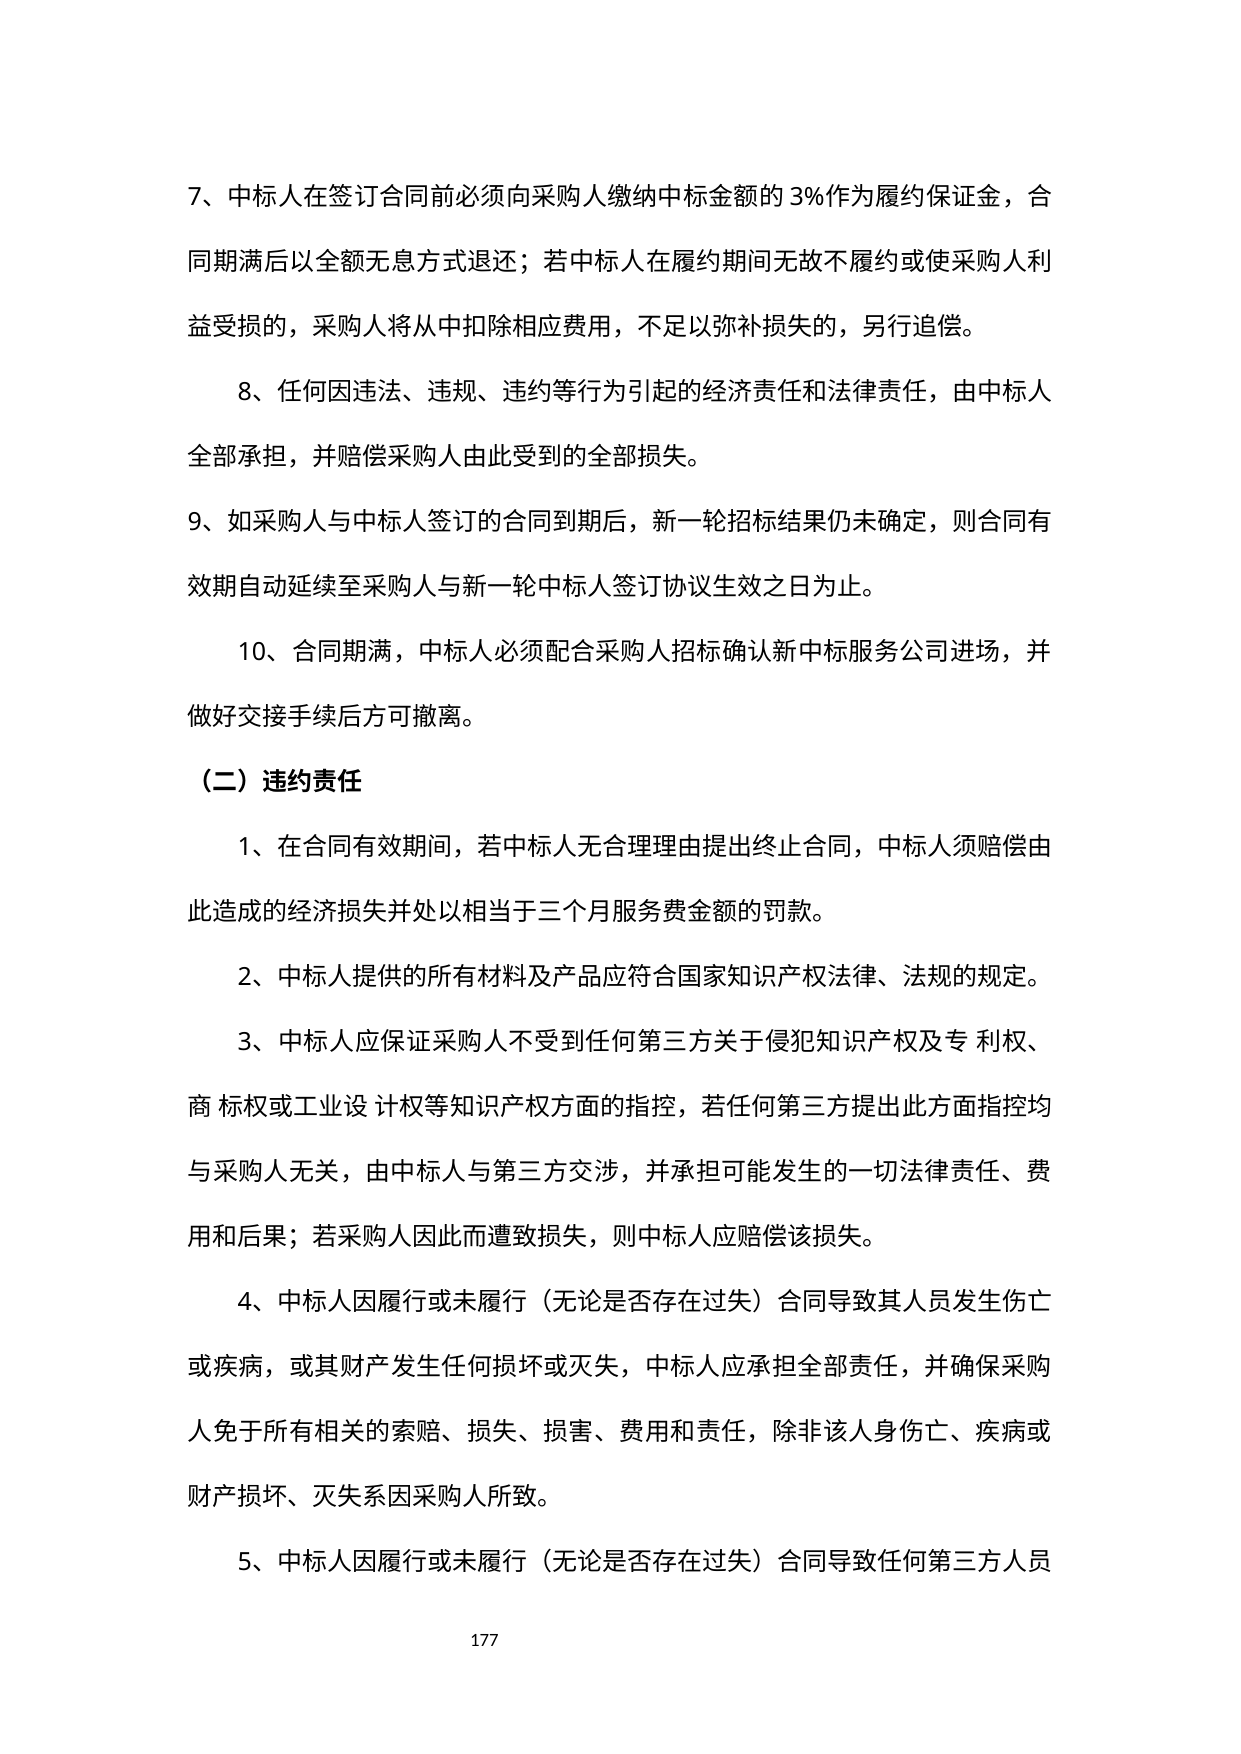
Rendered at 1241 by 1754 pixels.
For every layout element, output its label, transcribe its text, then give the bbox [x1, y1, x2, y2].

text 4、中标人因履行或未履行（无论是否存在过失）合同导致其人员发生伤亡或疾病，或其财产发生任何损坏或灭失，中标人应承担全部责任，并确保采购人免于所有相关的索赔、损失、损害、费用和责任，除非该人身伤亡、疾病或财产损坏、灭失系因采购人所致。 [187, 1267, 1053, 1527]
text 2、中标人提供的所有材料及产品应符合国家知识产权法律、法规的规定。 [187, 942, 1053, 1007]
text 8、任何因违法、违规、违约等行为引起的经济责任和法律责任，由中标人全部承担，并赔偿采购人由此受到的全部损失。 [187, 357, 1053, 487]
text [187, 1527, 1053, 1592]
text （二）违约责任 [187, 747, 1053, 812]
text 7、中标人在签订合同前必须向采购人缴纳中标金额的3%作为履约保证金，合同期满后以全额无息方式退还；若中标人在履约期间无故不履约或使采购人利益受损的，采购人将从中扣除相应费用，不足以弥补损失的，另行追偿。 [187, 162, 1053, 357]
text 3、中标人应保证采购人不受到任何第三方关于侵犯知识产权及专 利权、商 标权或工业设 计权等知识产权方面的指控，若任何第三方提出此方面指控均与采购人无关，由中标人与第三方交涉，并承担可能发生的一切法律责任、费用和后果；若采购人因此而遭致损失，则中标人应赔偿该损失。 [187, 1007, 1053, 1267]
text 9、如采购人与中标人签订的合同到期后，新一轮招标结果仍未确定，则合同有效期自动延续至采购人与新一轮中标人签订协议生效之日为止。 [187, 487, 1053, 617]
text 10、合同期满，中标人必须配合采购人招标确认新中标服务公司进场，并做好交接手续后方可撤离。 [187, 617, 1053, 747]
text 1、在合同有效期间，若中标人无合理理由提出终止合同，中标人须赔偿由此造成的经济损失并处以相当于三个月服务费金额的罚款。 [187, 812, 1053, 942]
